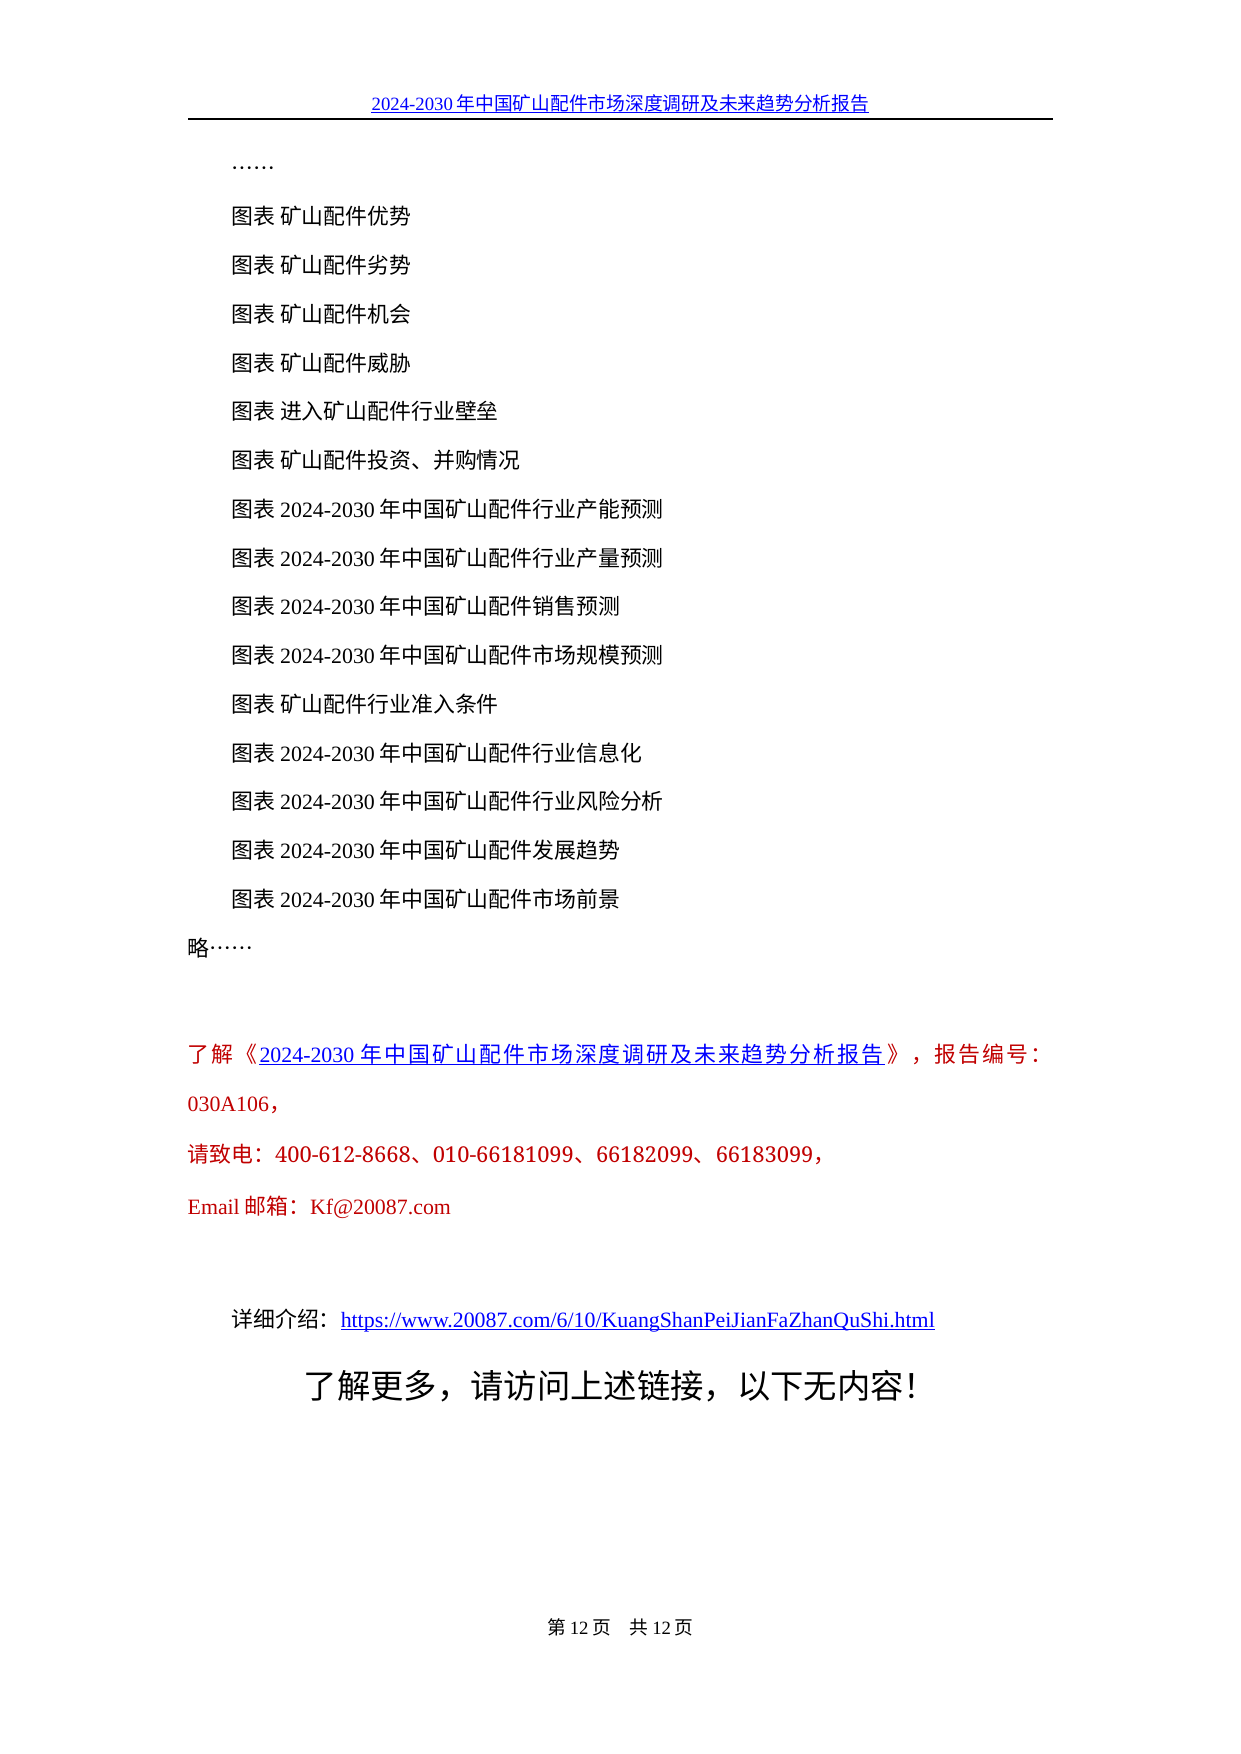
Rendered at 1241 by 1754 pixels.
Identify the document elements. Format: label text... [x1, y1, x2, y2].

text 详细介绍：https://www.20087.com/6/10/KuangShanPeiJianFaZhanQuShi.html [187, 1301, 1053, 1334]
text Email邮箱：Kf@20087.com [187, 1188, 1053, 1221]
text 了解《2024-2030年中国矿山配件市场深度调研及未来趋势分析报告》，报告编号：030A106， [187, 1037, 1053, 1118]
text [187, 150, 1053, 963]
text 请致电：400-612-8668、010-66181099、66182099、66183099， [187, 1137, 1053, 1169]
title 了解更多，请访问上述链接，以下无内容！ [187, 1351, 1053, 1416]
